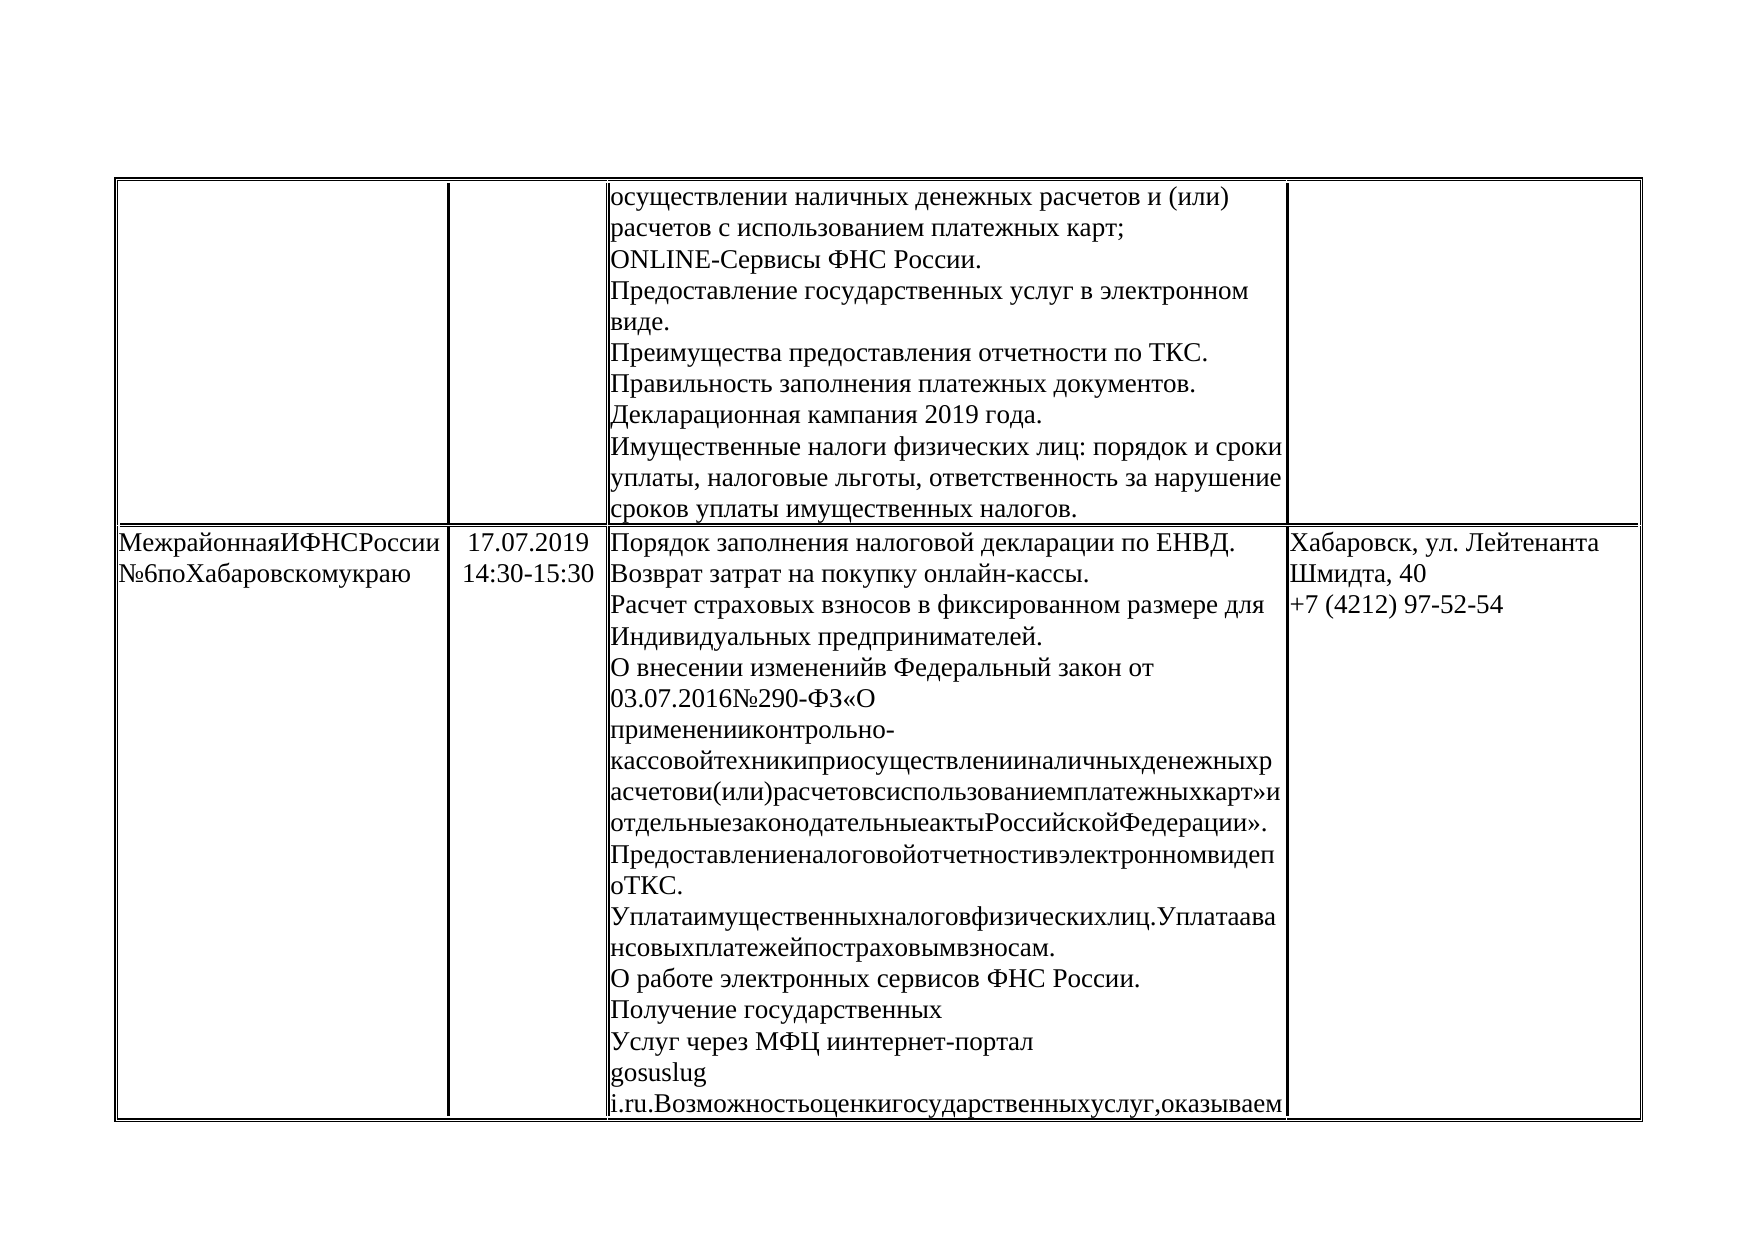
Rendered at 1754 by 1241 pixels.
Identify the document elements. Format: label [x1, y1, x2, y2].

table_cell [118, 181, 448, 523]
table_cell [608, 527, 1287, 1118]
table_cell [448, 179, 608, 523]
table_cell [1287, 181, 1640, 523]
table_cell [608, 179, 1287, 523]
table_cell [118, 523, 448, 1118]
table_cell [448, 523, 608, 1118]
table_cell [1287, 523, 1640, 1118]
